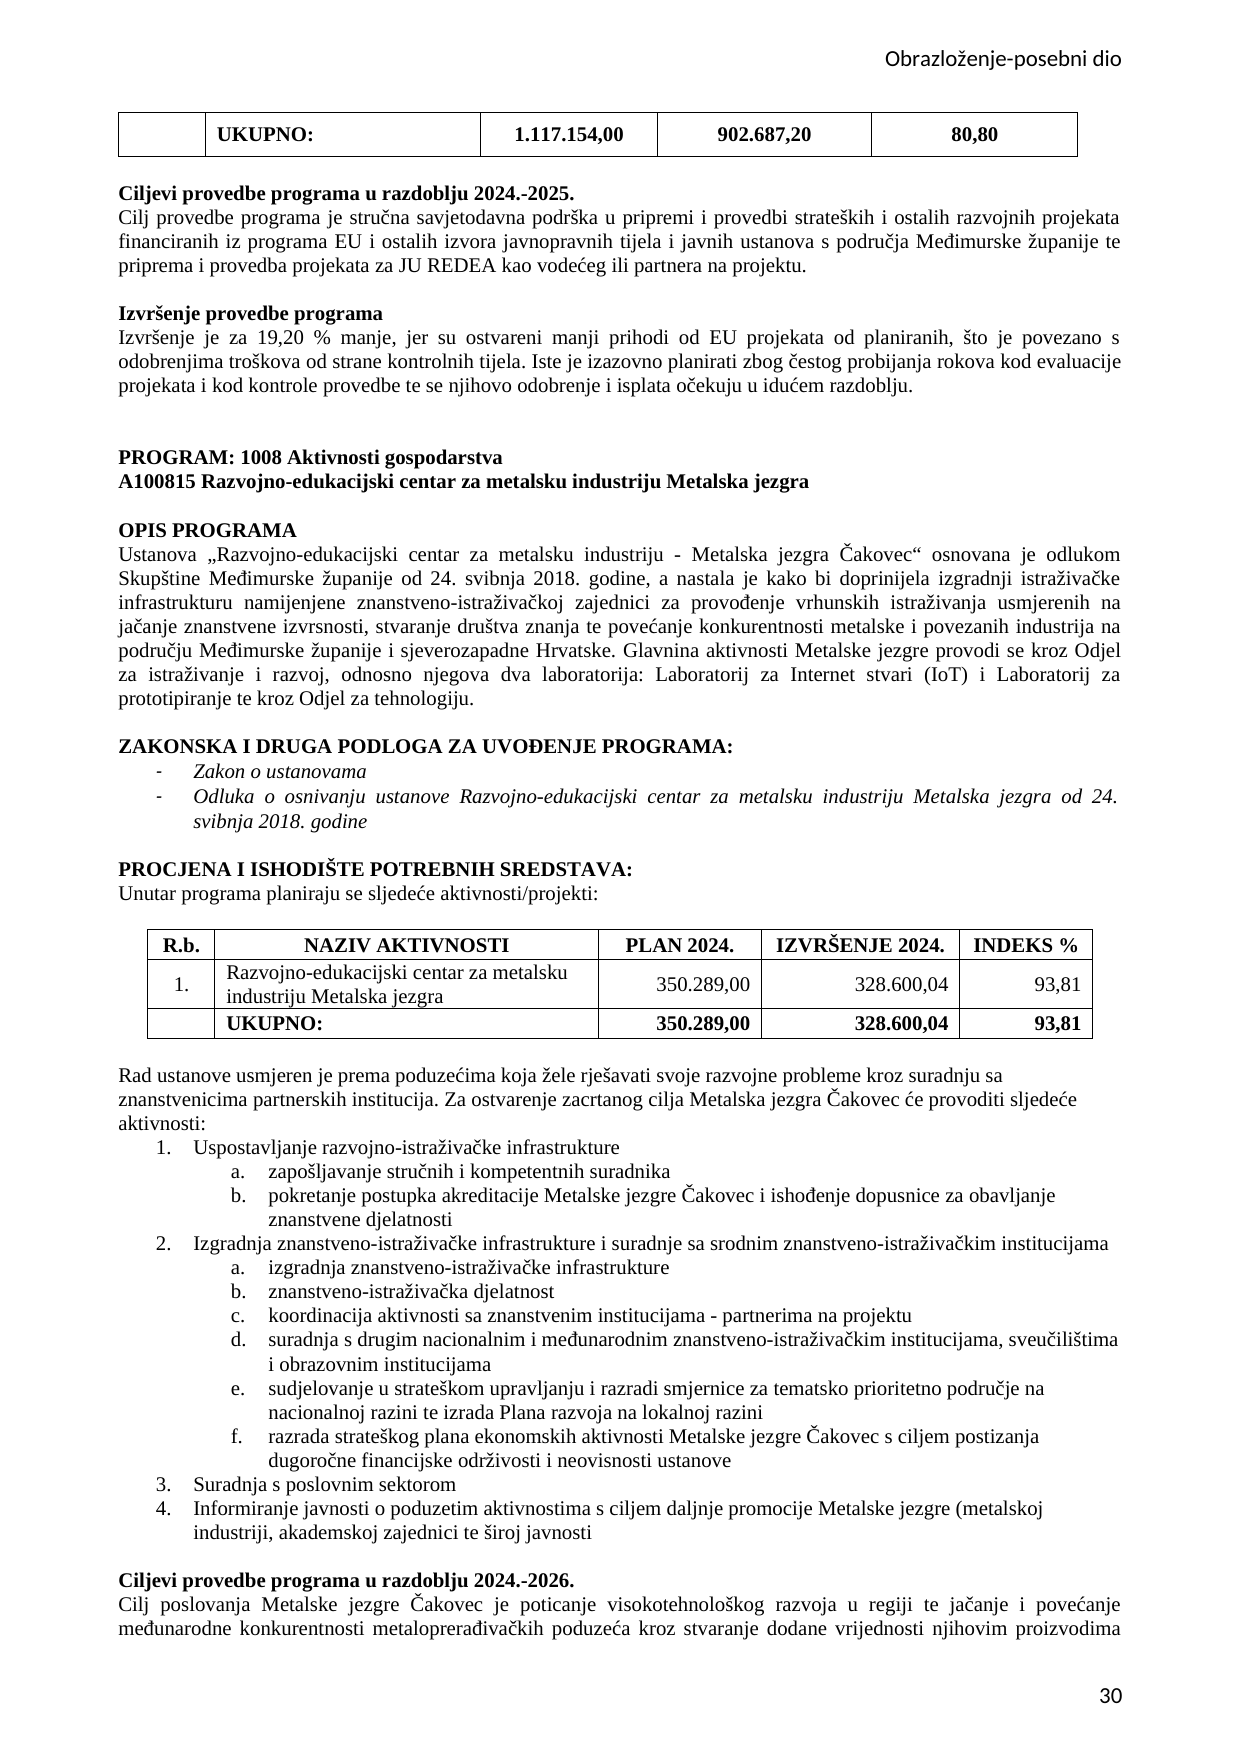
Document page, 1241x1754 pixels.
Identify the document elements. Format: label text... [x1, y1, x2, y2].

table_header R.b. [148, 930, 214, 959]
table_cell UKUPNO: [206, 113, 480, 156]
table_cell Razvojno-edukacijski centar za metalsku industriju Metalska jezgra [215, 960, 598, 1008]
list Informiranje javnosti o poduzetim aktivnostima s ciljem daljnje promocije Metalske jezgre (metalskoj industriji, akademskoj zajednici te široj javnosti [156, 1496, 1122, 1544]
table_header IZVRŠENJE 2024. [762, 930, 959, 959]
list suradnja s drugim nacionalnim i međunarodnim znanstveno-istraživačkim institucijama, sveučilištima i obrazovnim institucijama [231, 1327, 1122, 1376]
table_cell [119, 113, 205, 156]
list Odluka o osnivanju ustanove Razvojno-edukacijski centar za metalsku industriju Metalska jezgra od 24. svibnja 2018. godine [156, 783, 1122, 833]
list razrada strateškog plana ekonomskih aktivnosti Metalske jezgre Čakovec s ciljem postizanja dugoročne financijske održivosti i neovisnosti ustanove [231, 1424, 1122, 1472]
table_cell 350.289,00 [599, 1009, 761, 1038]
text Unutar programa planiraju se sljedeće aktivnosti/projekti: [118, 881, 1122, 905]
table_cell 328.600,04 [762, 960, 959, 1008]
table_cell 93,81 [960, 960, 1092, 1008]
table_cell 80,80 [872, 113, 1077, 156]
table_header NAZIV AKTIVNOSTI [215, 930, 598, 959]
list Izgradnja znanstveno-istraživačke infrastrukture i suradnje sa srodnim znanstveno-istraživačkim institucijama [156, 1231, 1122, 1255]
table_cell 328.600,04 [762, 1009, 959, 1038]
table_cell 93,81 [960, 1009, 1092, 1038]
text PROCJENA I ISHODIŠTE POTREBNIH SREDSTAVA: [118, 857, 1122, 881]
text Ciljevi provedbe programa u razdoblju 2024.-2026. [118, 1568, 1122, 1592]
text Cilj provedbe programa je stručna savjetodavna podrška u pripremi i provedbi strateških i ostalih razvojnih projekata financiranih iz programa EU i ostalih izvora javnopravnih tijela i javnih ustanova s područja Međimurske županije te priprema i provedba projekata za JU REDEA kao vodećeg ili partnera na projektu. [118, 205, 1122, 277]
text A100815 Razvojno-edukacijski centar za metalsku industriju Metalska jezgra [118, 469, 1122, 493]
text Izvršenje provedbe programa [118, 301, 1122, 325]
list Suradnja s poslovnim sektorom [156, 1472, 1122, 1496]
table_cell 350.289,00 [599, 960, 761, 1008]
text Ciljevi provedbe programa u razdoblju 2024.-2025. [118, 181, 1122, 205]
list izgradnja znanstveno-istraživačke infrastrukture [231, 1255, 1122, 1279]
list koordinacija aktivnosti sa znanstvenim institucijama - partnerima na projektu [231, 1303, 1122, 1327]
text Rad ustanove usmjeren je prema poduzećima koja žele rješavati svoje razvojne probleme kroz suradnju sa znanstvenicima partnerskih institucija. Za ostvarenje zacrtanog cilja Metalska jezgra Čakovec će provoditi sljedeće aktivnosti: [118, 1063, 1122, 1135]
text Izvršenje je za 19,20 % manje, jer su ostvareni manji prihodi od EU projekata od planiranih, što je povezano s odobrenjima troškova od strane kontrolnih tijela. Iste je izazovno planirati zbog čestog probijanja rokova kod evaluacije projekata i kod kontrole provedbe te se njihovo odobrenje i isplata očekuju u idućem razdoblju. [118, 325, 1122, 397]
list Uspostavljanje razvojno-istraživačke infrastrukture [156, 1135, 1122, 1159]
text Ustanova „Razvojno-edukacijski centar za metalsku industriju - Metalska jezgra Čakovec“ osnovana je odlukom Skupštine Međimurske županije od 24. svibnja 2018. godine, a nastala je kako bi doprinijela izgradnji istraživačke infrastrukturu namijenjene znanstveno-istraživačkoj zajednici za provođenje vrhunskih istraživanja usmjerenih na jačanje znanstvene izvrsnosti, stvaranje društva znanja te povećanje konkurentnosti metalske i povezanih industrija na području Međimurske županije i sjeverozapadne Hrvatske. Glavnina aktivnosti Metalske jezgre provodi se kroz Odjel za istraživanje i razvoj, odnosno njegova dva laboratorija: Laboratorij za Internet stvari (IoT) i Laboratorij za prototipiranje te kroz Odjel za tehnologiju. [118, 542, 1122, 710]
table_cell 902.687,20 [658, 113, 871, 156]
text PROGRAM: 1008 Aktivnosti gospodarstva [118, 445, 1122, 469]
text OPIS PROGRAMA [118, 517, 1122, 542]
table_cell 1. [148, 960, 214, 1008]
table_cell UKUPNO: [215, 1009, 598, 1038]
table_cell [148, 1009, 214, 1038]
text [118, 1592, 1122, 1640]
list znanstveno-istraživačka djelatnost [231, 1279, 1122, 1303]
list pokretanje postupka akreditacije Metalske jezgre Čakovec i ishođenje dopusnice za obavljanje znanstvene djelatnosti [231, 1183, 1122, 1231]
list sudjelovanje u strateškom upravljanju i razradi smjernice za tematsko prioritetno područje na nacionalnoj razini te izrada Plana razvoja na lokalnoj razini [231, 1376, 1122, 1424]
list Zakon o ustanovama [156, 758, 1122, 783]
list zapošljavanje stručnih i kompetentnih suradnika [231, 1159, 1122, 1183]
text ZAKONSKA I DRUGA PODLOGA ZA UVOĐENJE PROGRAMA: [118, 734, 1122, 758]
table_cell 1.117.154,00 [481, 113, 657, 156]
table_header PLAN 2024. [599, 930, 761, 959]
table_header INDEKS % [960, 930, 1092, 959]
